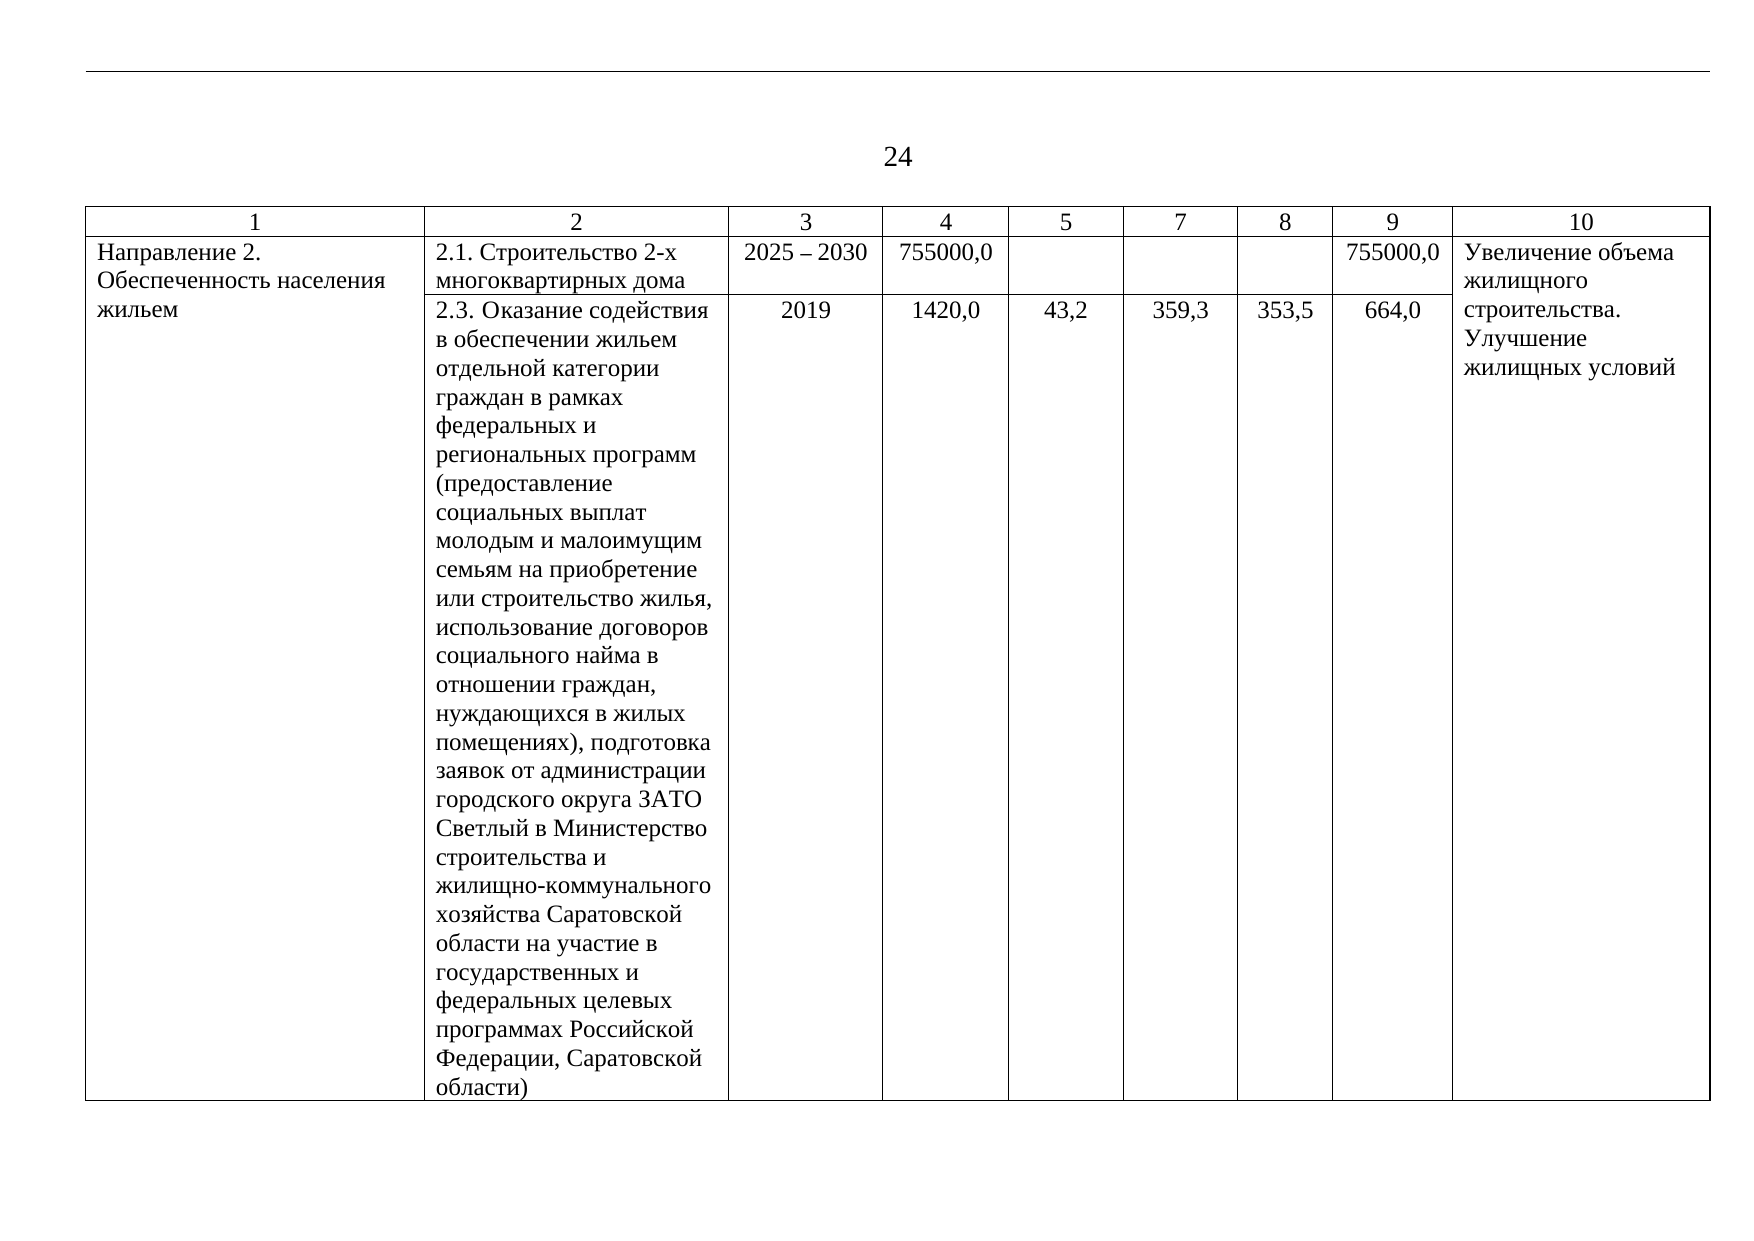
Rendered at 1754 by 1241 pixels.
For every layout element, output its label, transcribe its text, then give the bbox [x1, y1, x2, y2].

table_cell 10 [1453, 207, 1709, 236]
table_cell 2025 – 2030 [729, 237, 882, 294]
table_cell 5 [1009, 207, 1123, 236]
table_cell 359,3 [1124, 295, 1237, 1100]
table_cell 43,2 [1009, 295, 1123, 1100]
table_cell [1009, 237, 1123, 294]
table_cell 2019 [729, 295, 882, 1100]
table_cell 3 [729, 207, 882, 236]
table_cell 2.3. Оказание содействия в обеспечении жильем отдельной категории граждан в рамках федеральных и региональных программ (предоставление социальных выплат молодым и малоимущим семьям на приобретение или строительство жилья, использование договоров социального найма в отношении граждан, нуждающихся в жилых помещениях), подготовка заявок от администрации городского округа ЗАТО Светлый в Министерство строительства и жилищно-коммунального хозяйства Саратовской области на участие в государственных и федеральных целевых программах Российской Федерации, Саратовской области) [425, 295, 728, 1100]
table_cell [1124, 237, 1237, 294]
table_cell 4 [883, 207, 1008, 236]
table_cell 755000,0 [1333, 237, 1452, 294]
table_cell Увеличение объема жилищного строительства. Улучшение жилищных условий [1453, 237, 1709, 1100]
table_cell 664,0 [1333, 295, 1452, 1100]
table_cell Направление 2. Обеспеченность населения жильем [86, 237, 424, 1100]
table_cell [1238, 237, 1332, 294]
table_cell 2.1. Строительство 2-х многоквартирных дома [425, 237, 728, 294]
table_cell 755000,0 [883, 237, 1008, 294]
table_cell 8 [1238, 207, 1332, 236]
table_cell 353,5 [1238, 295, 1332, 1100]
table_cell 1 [86, 207, 424, 236]
table_cell 24 [86, 72, 1710, 206]
table_cell 9 [1333, 207, 1452, 236]
table_cell 1420,0 [883, 295, 1008, 1100]
table_cell 2 [425, 207, 728, 236]
table_cell 7 [1124, 207, 1237, 236]
